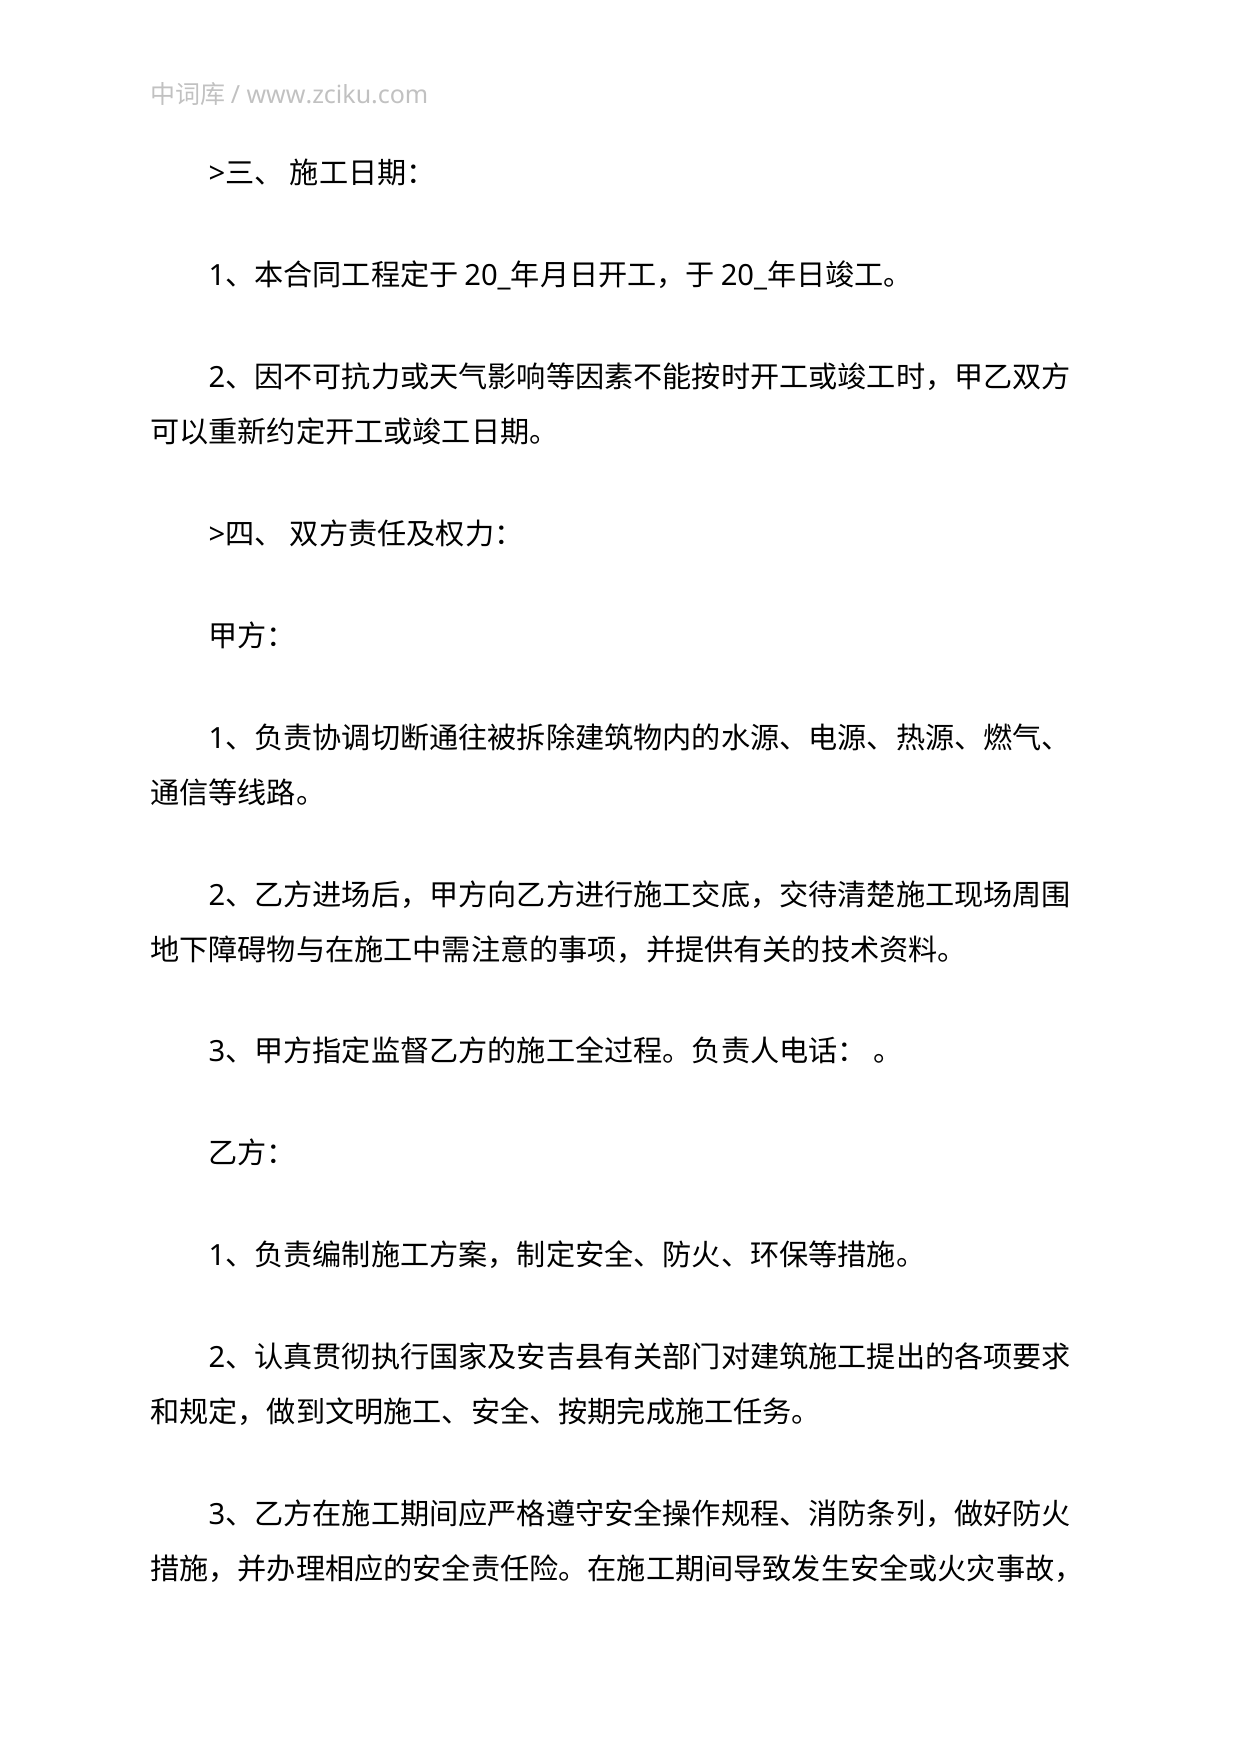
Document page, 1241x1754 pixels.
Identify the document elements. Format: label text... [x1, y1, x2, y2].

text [150, 1491, 1090, 1588]
text 1、本合同工程定于20_年月日开工，于20_年日竣工。 [150, 252, 1090, 294]
text 1、负责协调切断通往被拆除建筑物内的水源、电源、热源、燃气、通信等线路。 [150, 714, 1090, 812]
text 2、因不可抗力或天气影响等因素不能按时开工或竣工时，甲乙双方可以重新约定开工或竣工日期。 [150, 354, 1090, 451]
text >三、 施工日期： [150, 150, 1090, 192]
text 甲方： [150, 613, 1090, 655]
text 2、认真贯彻执行国家及安吉县有关部门对建筑施工提出的各项要求和规定，做到文明施工、安全、按期完成施工任务。 [150, 1334, 1090, 1431]
text 3、甲方指定监督乙方的施工全过程。负责人电话： 。 [150, 1028, 1090, 1070]
text 2、乙方进场后，甲方向乙方进行施工交底，交待清楚施工现场周围地下障碍物与在施工中需注意的事项，并提供有关的技术资料。 [150, 871, 1090, 968]
text 1、负责编制施工方案，制定安全、防火、环保等措施。 [150, 1232, 1090, 1274]
text 乙方： [150, 1130, 1090, 1172]
text >四、 双方责任及权力： [150, 511, 1090, 553]
